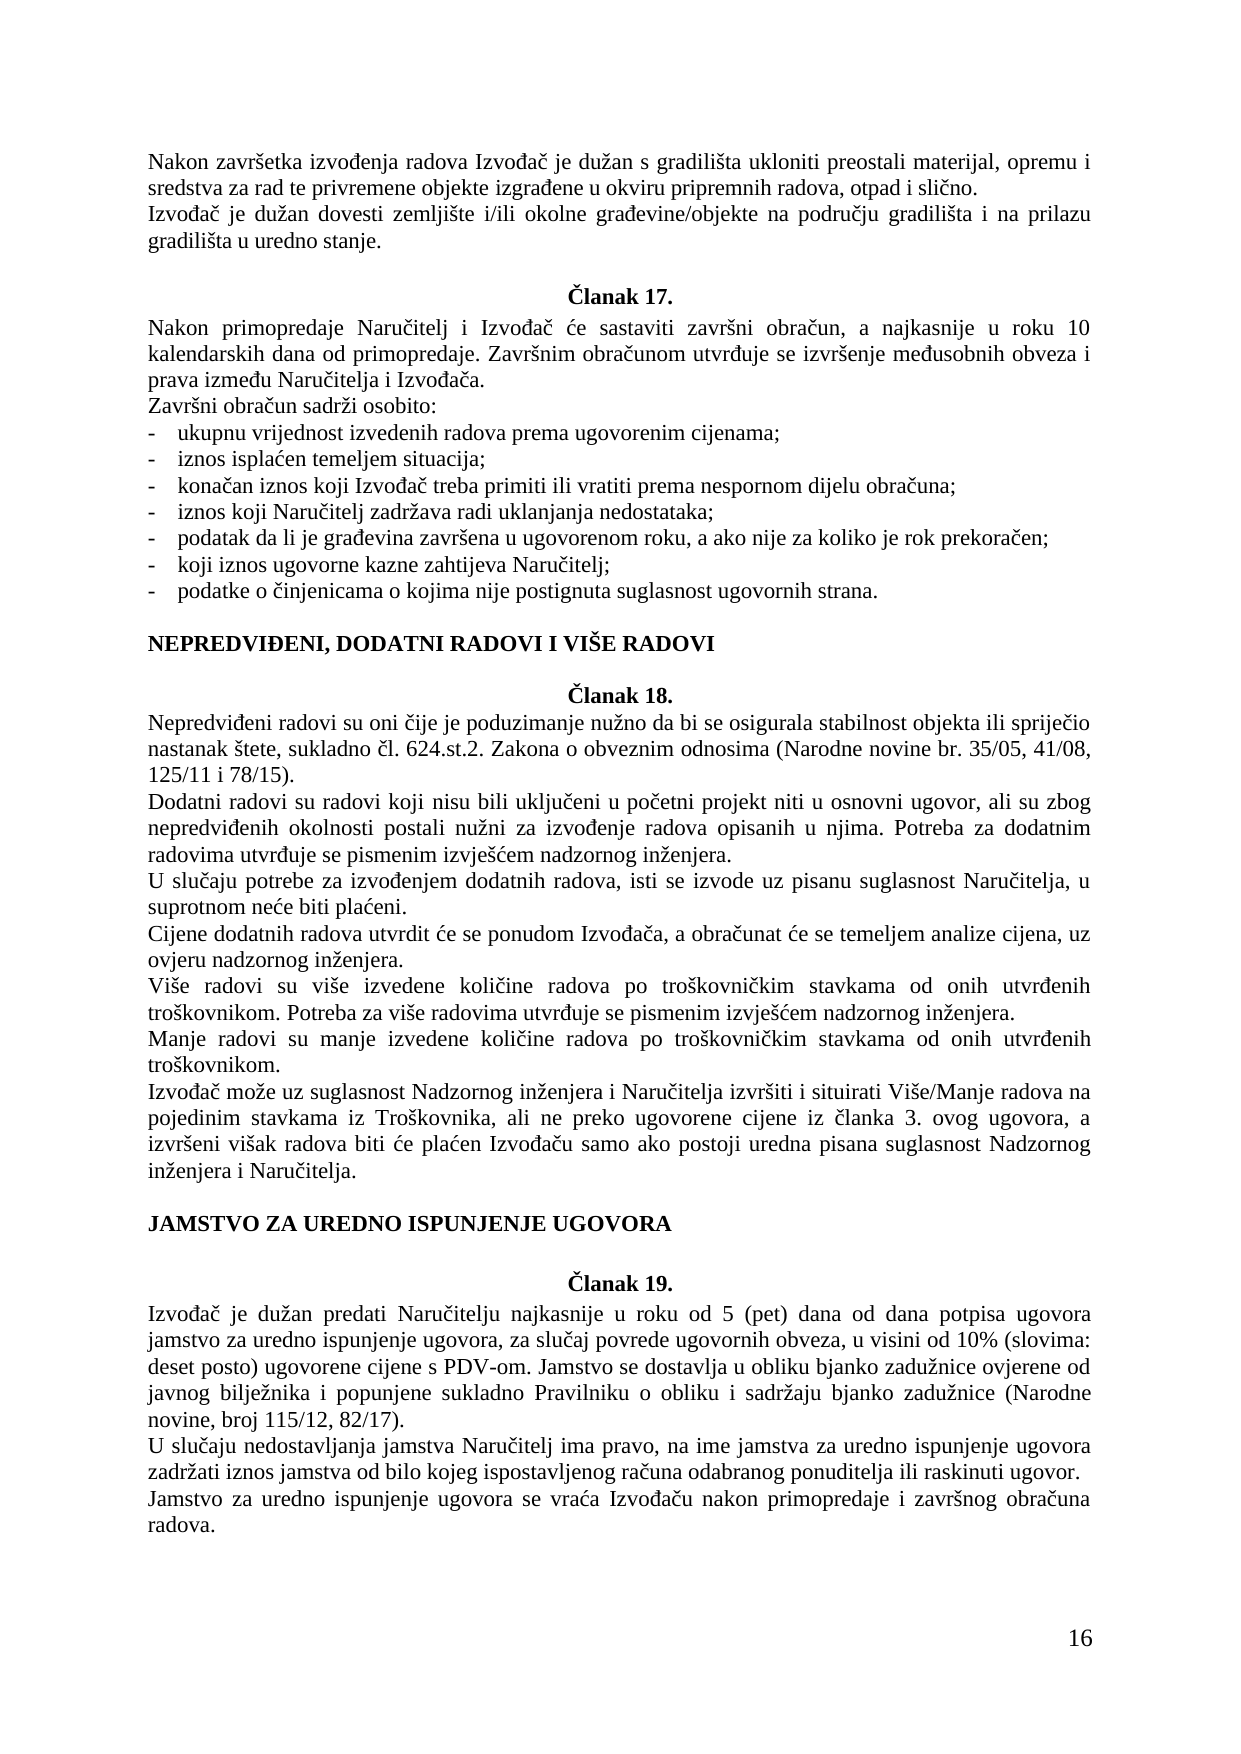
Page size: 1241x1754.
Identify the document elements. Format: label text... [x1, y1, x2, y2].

text - ukupnu vrijednost izvedenih radova prema ugovorenim cijenama; [148, 419, 1092, 445]
text Nakon završetka izvođenja radova Izvođač je dužan s gradilišta ukloniti preostali materijal, opremu i sredstva za rad te privremene objekte izgrađene u okviru pripremnih radova, otpad i slično. [148, 148, 1092, 200]
text Nepredviđeni radovi su oni čije je poduzimanje nužno da bi se osigurala stabilnost objekta ili spriječio nastanak štete, sukladno čl. 624.st.2. Zakona o obveznim odnosima (Narodne novine br. 35/05, 41/08, 125/11 i 78/15). [148, 709, 1092, 788]
text - podatke o činjenicama o kojima nije postignuta suglasnost ugovornih strana. [148, 577, 1092, 603]
text Izvođač je dužan predati Naručitelju najkasnije u roku od 5 (pet) dana od dana potpisa ugovora jamstvo za uredno ispunjenje ugovora, za slučaj povrede ugovornih obveza, u visini od 10% (slovima: deset posto) ugovorene cijene s PDV-om. Jamstvo se dostavlja u obliku bjanko zadužnice ovjerene od javnog bilježnika i popunjene sukladno Pravilniku o obliku i sadržaju bjanko zadužnice (Narodne novine, broj 115/12, 82/17). [148, 1300, 1092, 1432]
text - podatak da li je građevina završena u ugovorenom roku, a ako nije za koliko je rok prekoračen; [148, 524, 1092, 551]
text - iznos koji Naručitelj zadržava radi uklanjanja nedostataka; [148, 498, 1092, 524]
text Više radovi su više izvedene količine radova po troškovničkim stavkama od onih utvrđenih troškovnikom. Potreba za više radovima utvrđuje se pismenim izvješćem nadzornog inženjera. [148, 972, 1092, 1025]
text - konačan iznos koji Izvođač treba primiti ili vratiti prema nespornom dijelu obračuna; [148, 472, 1092, 498]
text Članak 17. [148, 283, 1092, 310]
text Članak 18. [148, 682, 1092, 709]
text NEPREDVIĐENI, DODATNI RADOVI I VIŠE RADOVI [148, 630, 1092, 656]
text Manje radovi su manje izvedene količine radova po troškovničkim stavkama od onih utvrđenih troškovnikom. [148, 1025, 1092, 1078]
text Članak 19. [148, 1270, 1092, 1296]
text Izvođač može uz suglasnost Nadzornog inženjera i Naručitelja izvršiti i situirati Više/Manje radova na pojedinim stavkama iz Troškovnika, ali ne preko ugovorene cijene iz članka 3. ovog ugovora, a izvršeni višak radova biti će plaćen Izvođaču samo ako postoji uredna pisana suglasnost Nadzornog inženjera i Naručitelja. [148, 1078, 1092, 1183]
text Završni obračun sadrži osobito: [148, 393, 1092, 419]
text Dodatni radovi su radovi koji nisu bili uključeni u početni projekt niti u osnovni ugovor, ali su zbog nepredviđenih okolnosti postali nužni za izvođenje radova opisanih u njima. Potreba za dodatnim radovima utvrđuje se pismenim izvješćem nadzornog inženjera. [148, 788, 1092, 867]
text Izvođač je dužan dovesti zemljište i/ili okolne građevine/objekte na području gradilišta i na prilazu gradilišta u uredno stanje. [148, 200, 1092, 253]
text - iznos isplaćen temeljem situacija; [148, 445, 1092, 472]
text JAMSTVO ZA UREDNO ISPUNJENJE UGOVORA [148, 1209, 1092, 1236]
text Nakon primopredaje Naručitelj i Izvođač će sastaviti završni obračun, a najkasnije u roku 10 kalendarskih dana od primopredaje. Završnim obračunom utvrđuje se izvršenje međusobnih obveza i prava između Naručitelja i Izvođača. [148, 313, 1092, 393]
text U slučaju nedostavljanja jamstva Naručitelj ima pravo, na ime jamstva za uredno ispunjenje ugovora zadržati iznos jamstva od bilo kojeg ispostavljenog računa odabranog ponuditelja ili raskinuti ugovor. [148, 1432, 1092, 1485]
text U slučaju potrebe za izvođenjem dodatnih radova, isti se izvode uz pisanu suglasnost Naručitelja, u suprotnom neće biti plaćeni. [148, 867, 1092, 920]
text Cijene dodatnih radova utvrdit će se ponudom Izvođača, a obračunat će se temeljem analize cijena, uz ovjeru nadzornog inženjera. [148, 920, 1092, 972]
text Jamstvo za uredno ispunjenje ugovora se vraća Izvođaču nakon primopredaje i završnog obračuna radova. [148, 1485, 1092, 1537]
text - koji iznos ugovorne kazne zahtijeva Naručitelj; [148, 551, 1092, 577]
